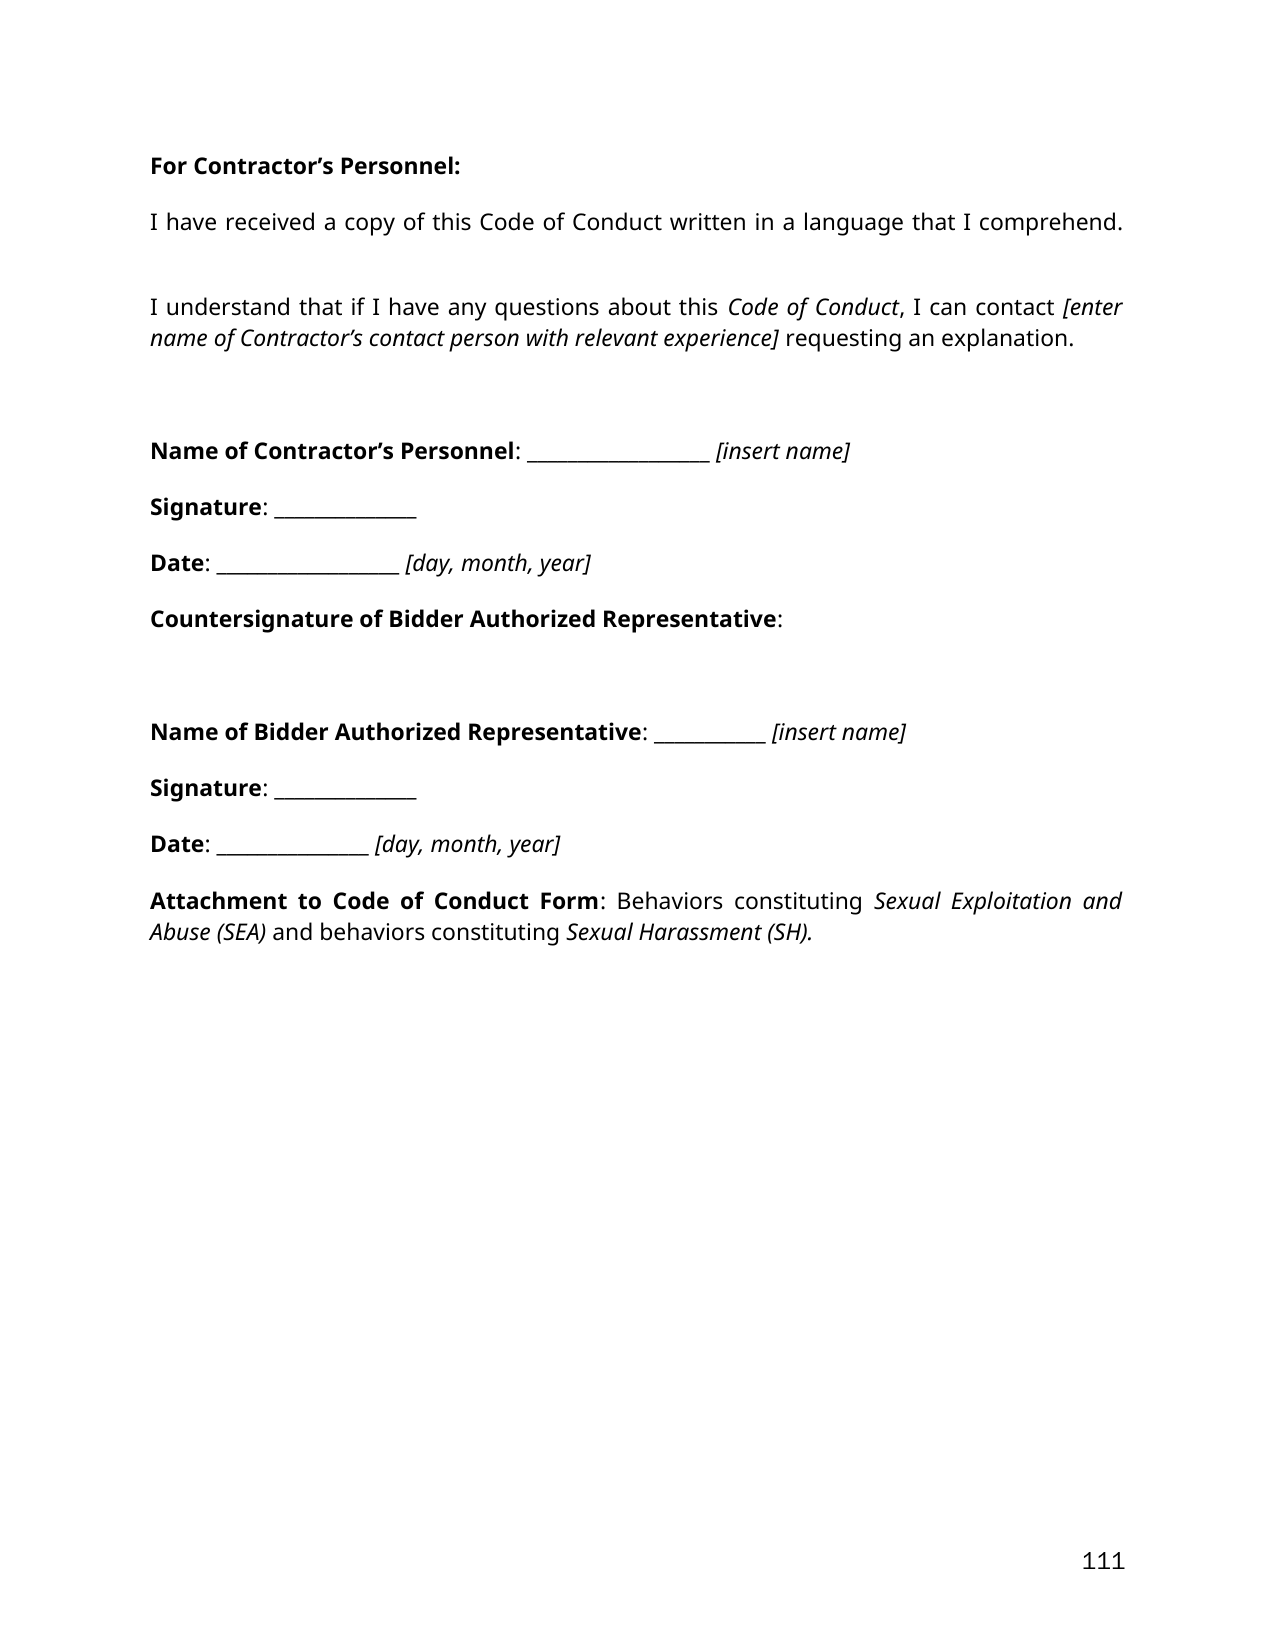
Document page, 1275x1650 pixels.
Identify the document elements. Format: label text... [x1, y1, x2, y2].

text Attachment to Code of Conduct Form: Behaviors constituting Sexual Exploitation and Abuse (SEA) and behaviors constituting Sexual Harassment (SH). [150, 884, 1125, 947]
text Date: _______________ [day, month, year] [150, 828, 1125, 859]
text Name of Bidder Authorized Representative: ___________ [insert name] [150, 716, 1125, 747]
text For Contractor’s Personnel: [150, 150, 1125, 181]
text Name of Contractor’s Personnel: __________________ [insert name] [150, 434, 1125, 466]
text Countersignature of Bidder Authorized Representative: [150, 603, 1125, 634]
text Date: __________________ [day, month, year] [150, 547, 1125, 578]
text Signature: ______________ [150, 772, 1125, 803]
text Signature: ______________ [150, 491, 1125, 522]
text I understand that if I have any questions about this Code of Conduct, I can contact [enter name of Contractor’s contact person with relevant experience] requesting an explanation. [150, 291, 1125, 353]
text I have received a copy of this Code of Conduct written in a language that I comprehend. [150, 206, 1125, 266]
